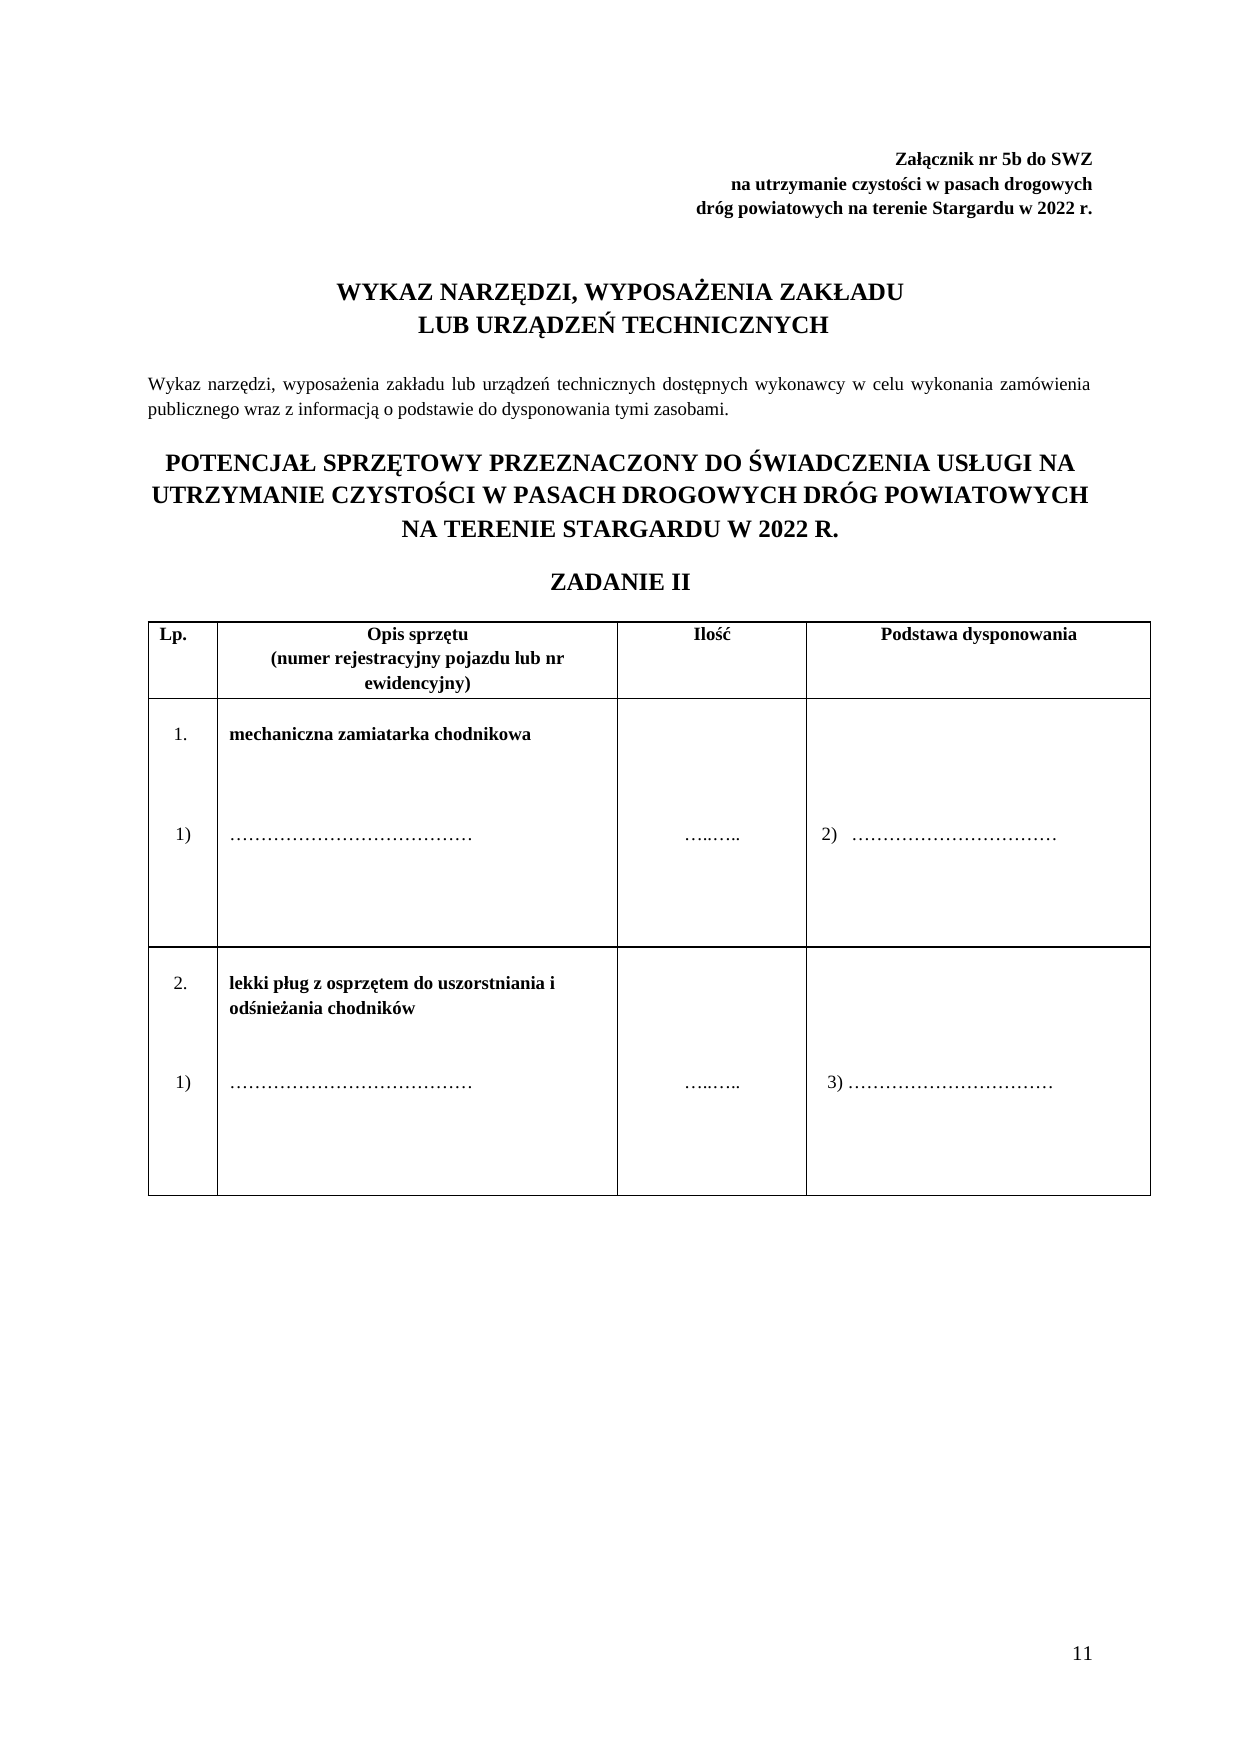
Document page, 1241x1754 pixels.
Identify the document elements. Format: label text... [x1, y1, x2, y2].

text dróg powiatowych na terenie Stargardu w 2022 r. [148, 197, 1093, 219]
table_cell mechaniczna zamiatarka chodnikowa ………………………………… [218, 699, 617, 946]
list Wykaz narzędzi, wyposażenia zakładu lub urządzeń technicznych dostępnych wykonawcy w celu wykonania zamówienia publicznego wraz z informacją o podstawie do dysponowania tymi zasobami. [148, 395, 1093, 419]
table_header Lp. [149, 623, 217, 697]
table_header Opis sprzętu (numer rejestracyjny pojazdu lub nr ewidencyjny) [218, 623, 617, 697]
table_cell …………………………… [807, 699, 1150, 946]
text POTENCJAŁ SPRZĘTOWY PRZEZNACZONY DO ŚWIADCZENIA USŁUGI NA UTRZYMANIE CZYSTOŚCI W PASACH DROGOWYCH DRÓG POWIATOWYCH NA TERENIE STARGARDU W 2022 R. [148, 448, 1093, 542]
text ZADANIE II [148, 567, 1093, 596]
text WYKAZ NARZĘDZI, WYPOSAŻENIA ZAKŁADU LUB URZĄDZEŃ TECHNICZNYCH [148, 277, 1093, 339]
text Załącznik nr 5b do SWZ na utrzymanie czystości w pasach drogowych [148, 148, 1093, 194]
table_header Podstawa dysponowania [807, 623, 1150, 697]
table_cell 3) …………………………… [807, 948, 1150, 1195]
table_cell lekki pług z osprzętem do uszorstniania i odśnieżania chodników ………………………………… [218, 948, 617, 1195]
table_header Ilość [618, 623, 806, 697]
table_cell …..….. [618, 699, 806, 946]
table_cell 2. 1) [149, 948, 217, 1195]
table_cell 1. 1) [149, 699, 217, 946]
table_cell …..….. [618, 948, 806, 1195]
